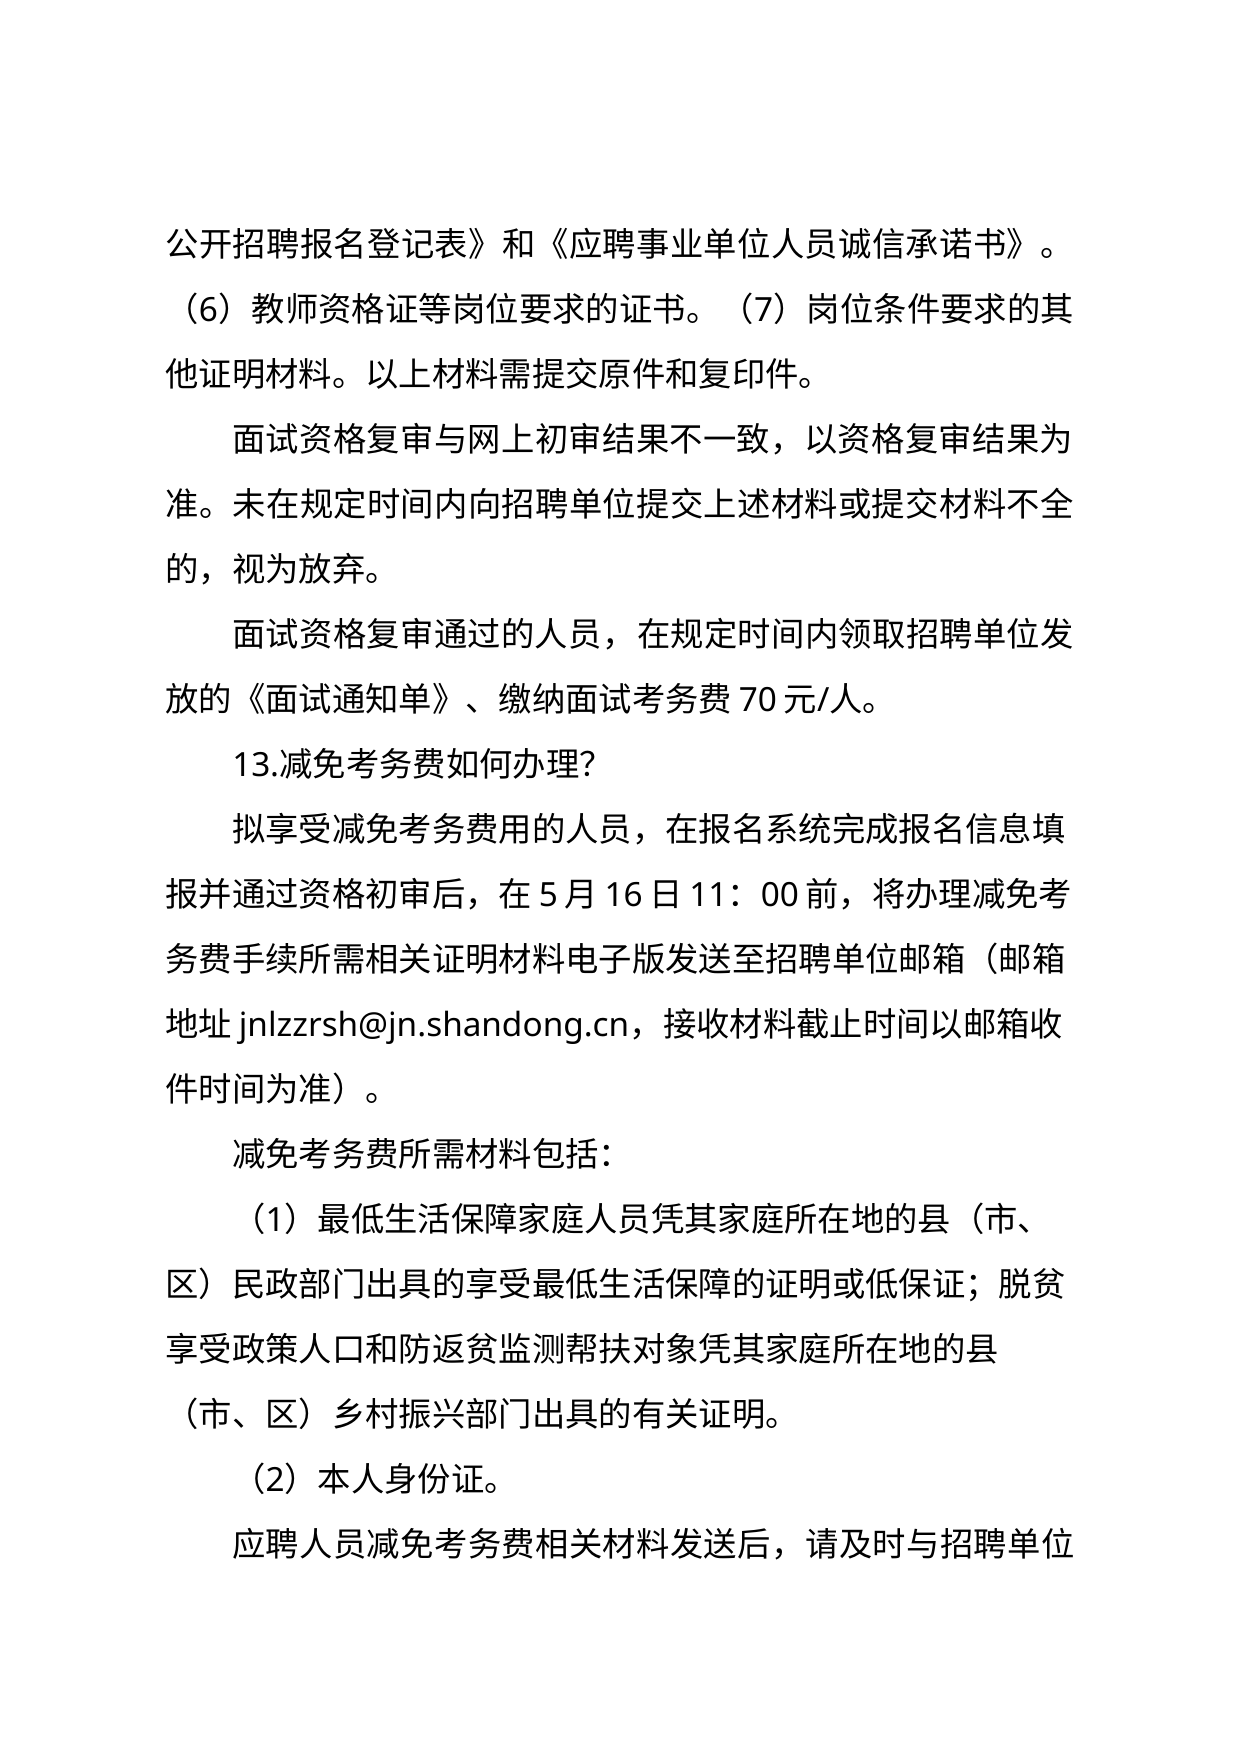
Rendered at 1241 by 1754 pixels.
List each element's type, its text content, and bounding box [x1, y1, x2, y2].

text 面试资格复审通过的人员，在规定时间内领取招聘单位发放的《面试通知单》、缴纳面试考务费70元/人。 [165, 599, 1075, 729]
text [165, 209, 1075, 404]
text 减免考务费所需材料包括： [165, 1119, 1075, 1184]
text 面试资格复审与网上初审结果不一致，以资格复审结果为准。未在规定时间内向招聘单位提交上述材料或提交材料不全的，视为放弃。 [165, 404, 1075, 599]
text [165, 1509, 1075, 1574]
text 拟享受减免考务费用的人员，在报名系统完成报名信息填报并通过资格初审后，在5月16日11：00前，将办理减免考务费手续所需相关证明材料电子版发送至招聘单位邮箱（邮箱地址jnlzzrsh@jn.shandong.cn，接收材料截止时间以邮箱收件时间为准）。 [165, 794, 1075, 1119]
text （1）最低生活保障家庭人员凭其家庭所在地的县（市、区）民政部门出具的享受最低生活保障的证明或低保证；脱贫享受政策人口和防返贫监测帮扶对象凭其家庭所在地的县（市、区）乡村振兴部门出具的有关证明。 [165, 1184, 1075, 1444]
text （2）本人身份证。 [165, 1444, 1075, 1509]
text 13.减免考务费如何办理？ [165, 729, 1075, 794]
